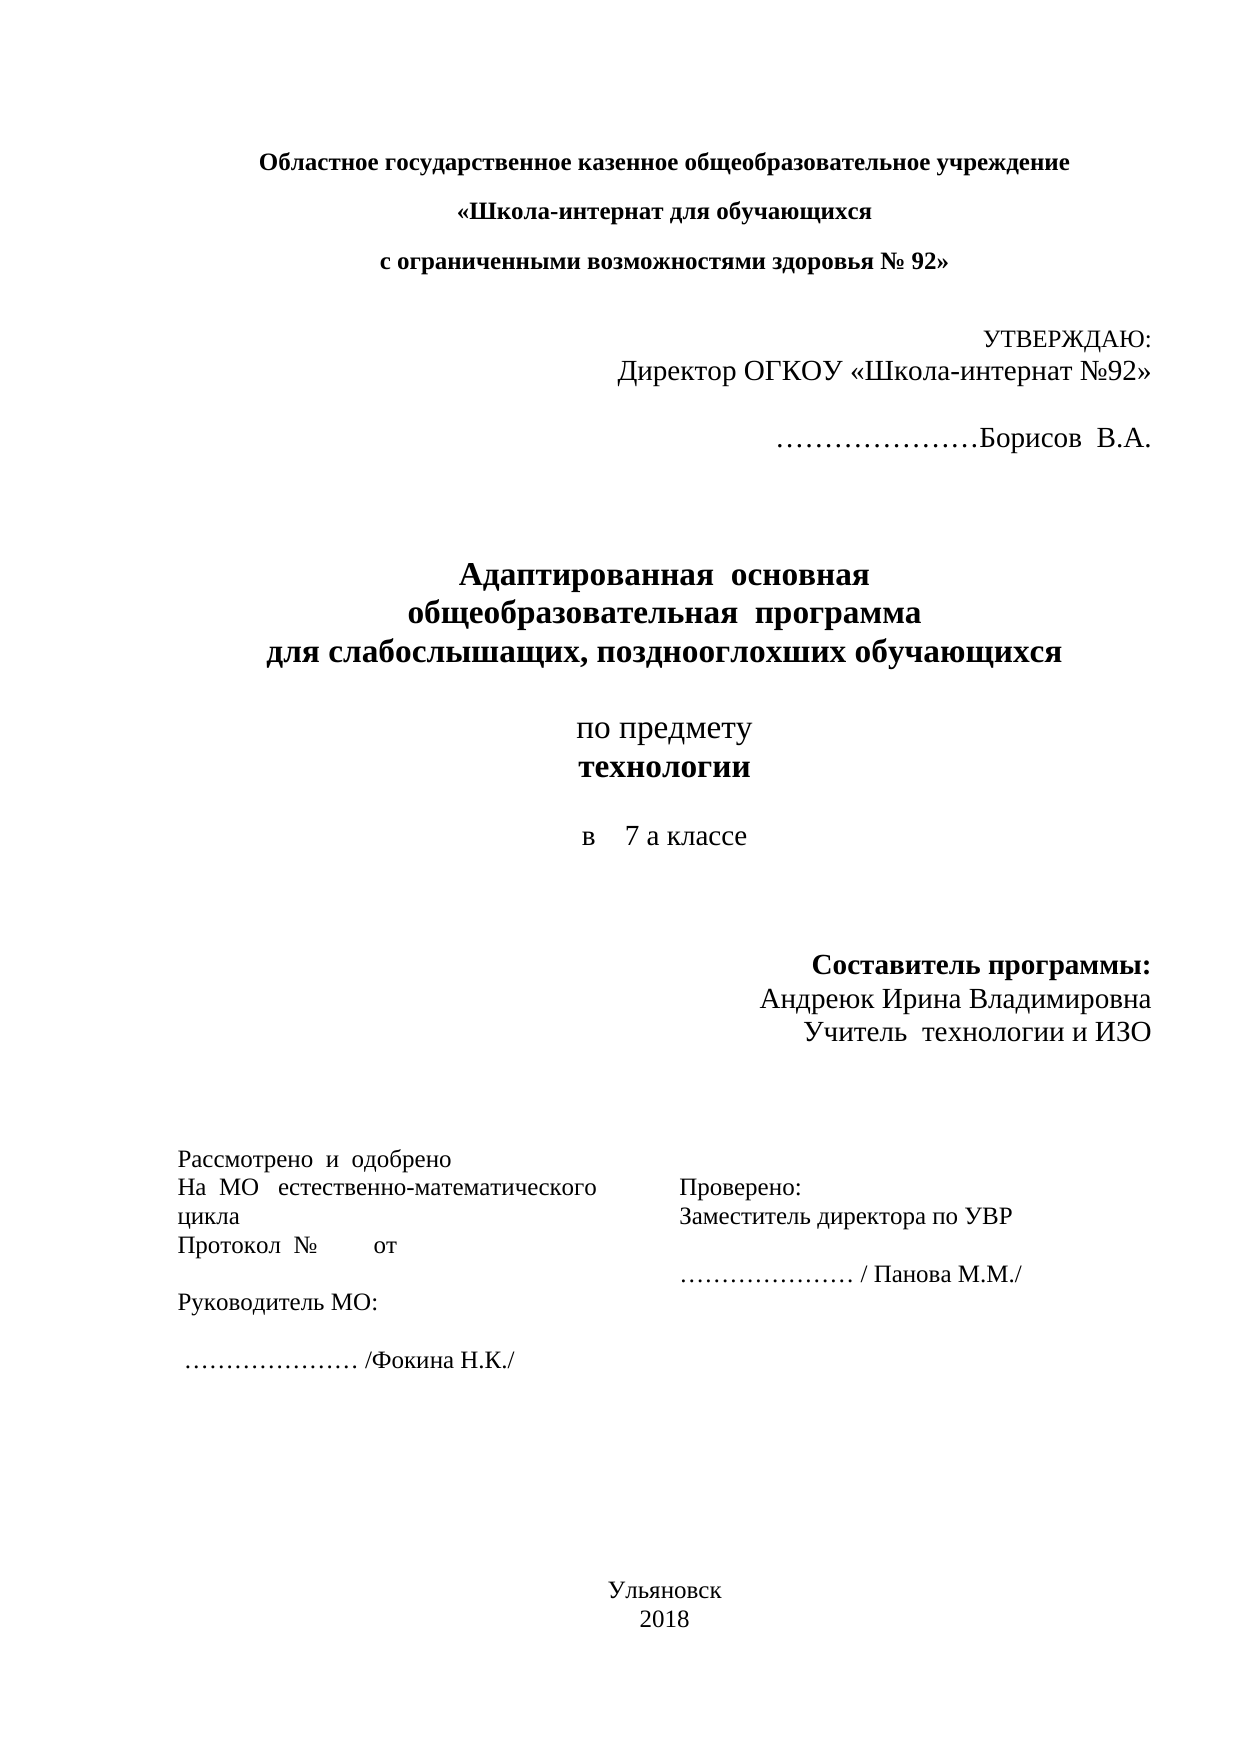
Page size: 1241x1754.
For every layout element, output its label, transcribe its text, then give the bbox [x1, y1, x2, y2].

text общеобразовательная программа [177, 593, 1152, 631]
text с ограниченными возможностями здоровья № 92» [177, 246, 1152, 275]
text Составитель программы: [177, 947, 1152, 981]
text Руководитель МО: [177, 1287, 650, 1316]
text Ульяновск [177, 1575, 1152, 1604]
text Заместитель директора по УВР [679, 1201, 1152, 1230]
text …………………Борисов В.А. [177, 420, 1152, 454]
text по предмету [177, 708, 1152, 746]
text технологии [177, 746, 1152, 784]
text Рассмотрено и одобрено [177, 1144, 650, 1172]
text Протокол № от [177, 1230, 650, 1259]
text Проверено: [679, 1172, 1152, 1201]
text На МО естественно-математического цикла [177, 1172, 650, 1230]
text ………………… /Фокина Н.К./ [177, 1345, 650, 1374]
text Адаптированная основная [177, 554, 1152, 593]
text Областное государственное казенное общеобразовательное учреждение [177, 147, 1152, 176]
text Директор ОГКОУ «Школа-интернат №92» [177, 353, 1152, 387]
text для слабослышащих, позднооглохших обучающихся [177, 631, 1152, 669]
text ………………… / Панова М.М./ [679, 1259, 1152, 1287]
text «Школа-интернат для обучающихся [177, 196, 1152, 225]
text в 7 а классе [177, 818, 1152, 851]
text Учитель технологии и ИЗО [177, 1014, 1152, 1048]
text Андреюк Ирина Владимировна [177, 981, 1152, 1014]
text УТВЕРЖДАЮ: [177, 324, 1152, 353]
text 2018 [177, 1604, 1152, 1632]
